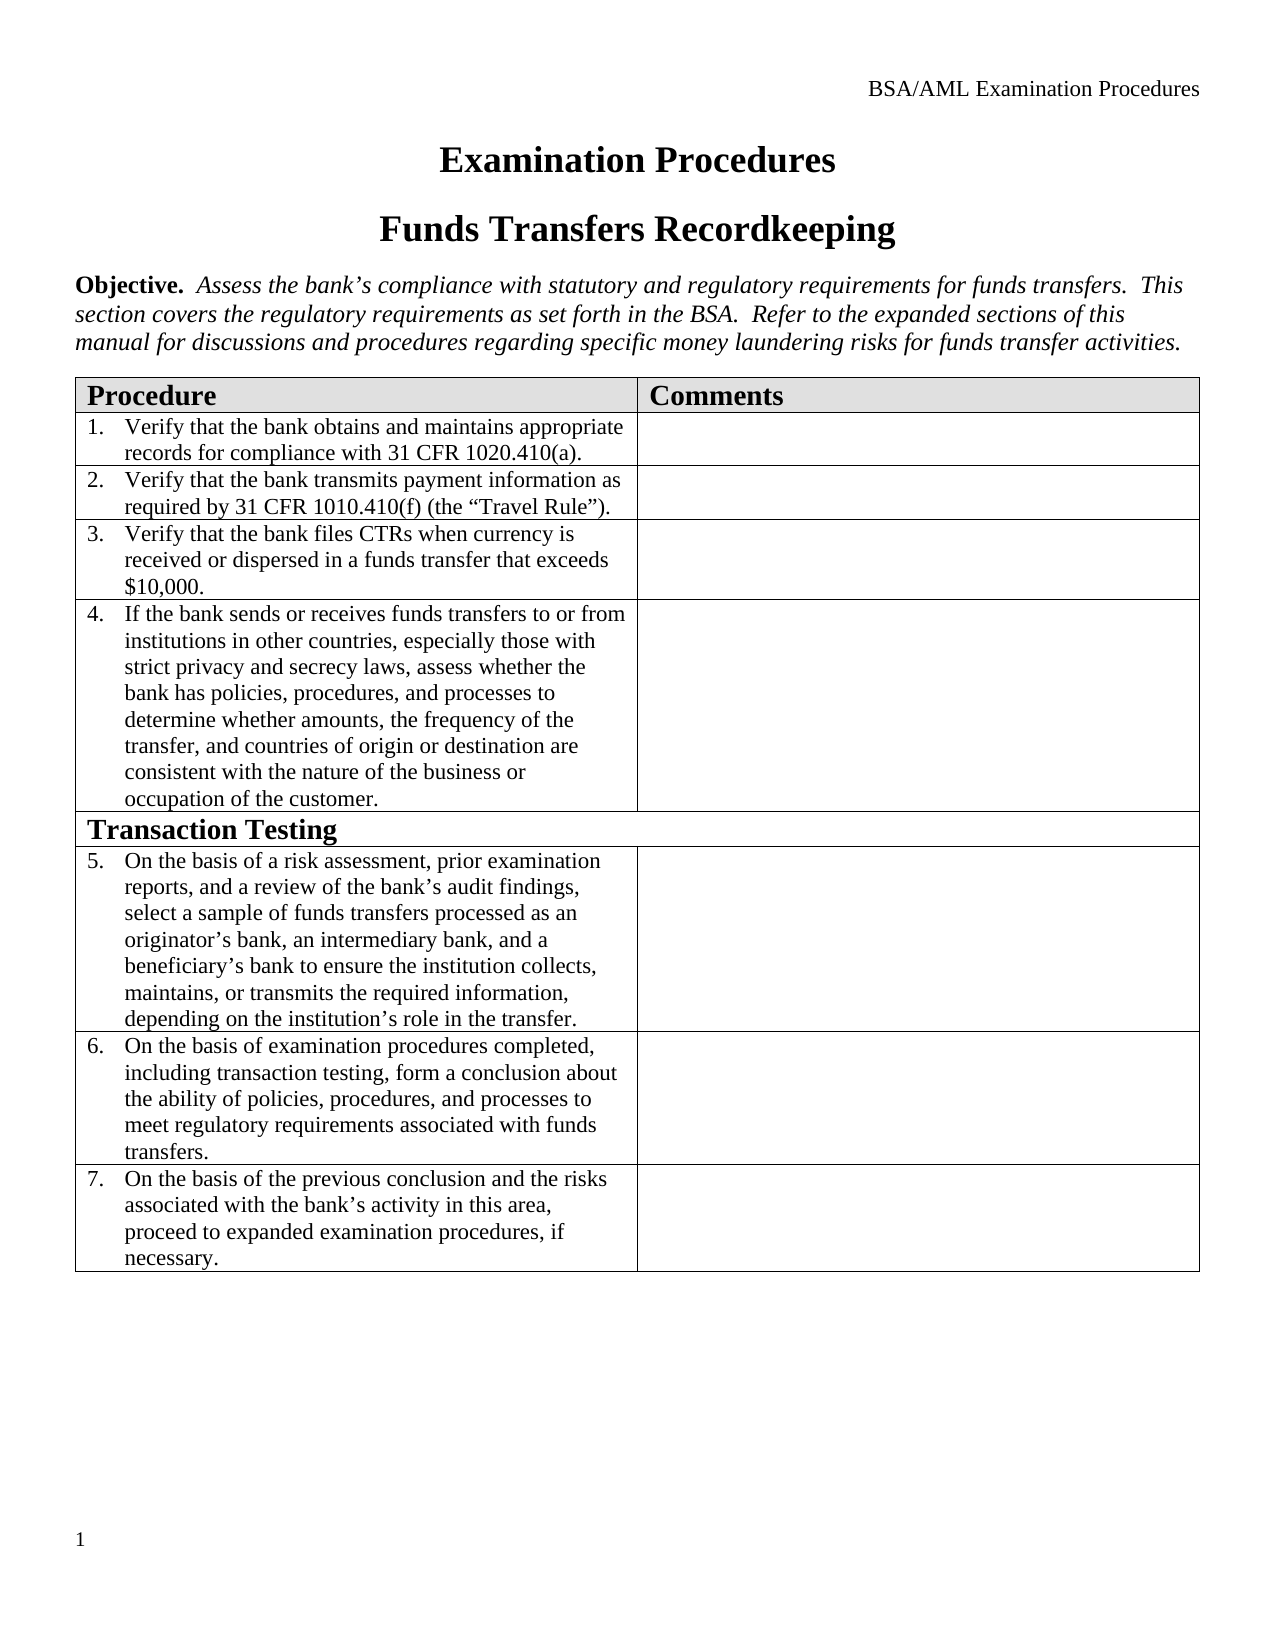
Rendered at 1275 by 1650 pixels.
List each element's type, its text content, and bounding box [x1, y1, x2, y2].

table_cell [638, 413, 1199, 465]
table_cell On the basis of a risk assessment, prior examination reports, and a review of the bank’s audit findings, select a sample of funds transfers processed as an originator’s bank, an intermediary bank, and a beneficiary’s bank to ensure the institution collects, maintains, or transmits the required information, depending on the institution’s role in the transfer. [76, 847, 637, 1031]
text Funds Transfers Recordkeeping [75, 206, 1200, 249]
text Objective. Assess the bank’s compliance with statutory and regulatory requirements for funds transfers. This section covers the regulatory requirements as set forth in the BSA. Refer to the expanded sections of this manual for discussions and procedures regarding specific money laundering risks for funds transfer activities. [75, 270, 1200, 356]
table_cell [638, 847, 1199, 1031]
table_header Comments [638, 378, 1199, 412]
table_cell [638, 520, 1199, 599]
text Examination Procedures [75, 138, 1200, 181]
table_cell Verify that the bank transmits payment information as required by 31 CFR 1010.410(f) (the “Travel Rule”). [76, 466, 637, 519]
table_cell [638, 600, 1199, 811]
table_cell Verify that the bank files CTRs when currency is received or dispersed in a funds transfer that exceeds $10,000. [76, 520, 637, 599]
table_header Procedure [76, 378, 637, 412]
table_cell [638, 1032, 1199, 1164]
table_cell On the basis of the previous conclusion and the risks associated with the bank’s activity in this area, proceed to expanded examination procedures, if necessary. [76, 1165, 637, 1271]
table_cell [638, 466, 1199, 519]
table_cell [638, 1165, 1199, 1271]
table_cell Verify that the bank obtains and maintains appropriate records for compliance with 31 CFR 1020.410(a). [76, 413, 637, 465]
table_cell On the basis of examination procedures completed, including transaction testing, form a conclusion about the ability of policies, procedures, and processes to meet regulatory requirements associated with funds transfers. [76, 1032, 637, 1164]
table_cell If the bank sends or receives funds transfers to or from institutions in other countries, especially those with strict privacy and secrecy laws, assess whether the bank has policies, procedures, and processes to determine whether amounts, the frequency of the transfer, and countries of origin or destination are consistent with the nature of the business or occupation of the customer. [76, 600, 637, 811]
table_cell Transaction Testing [76, 812, 1199, 846]
